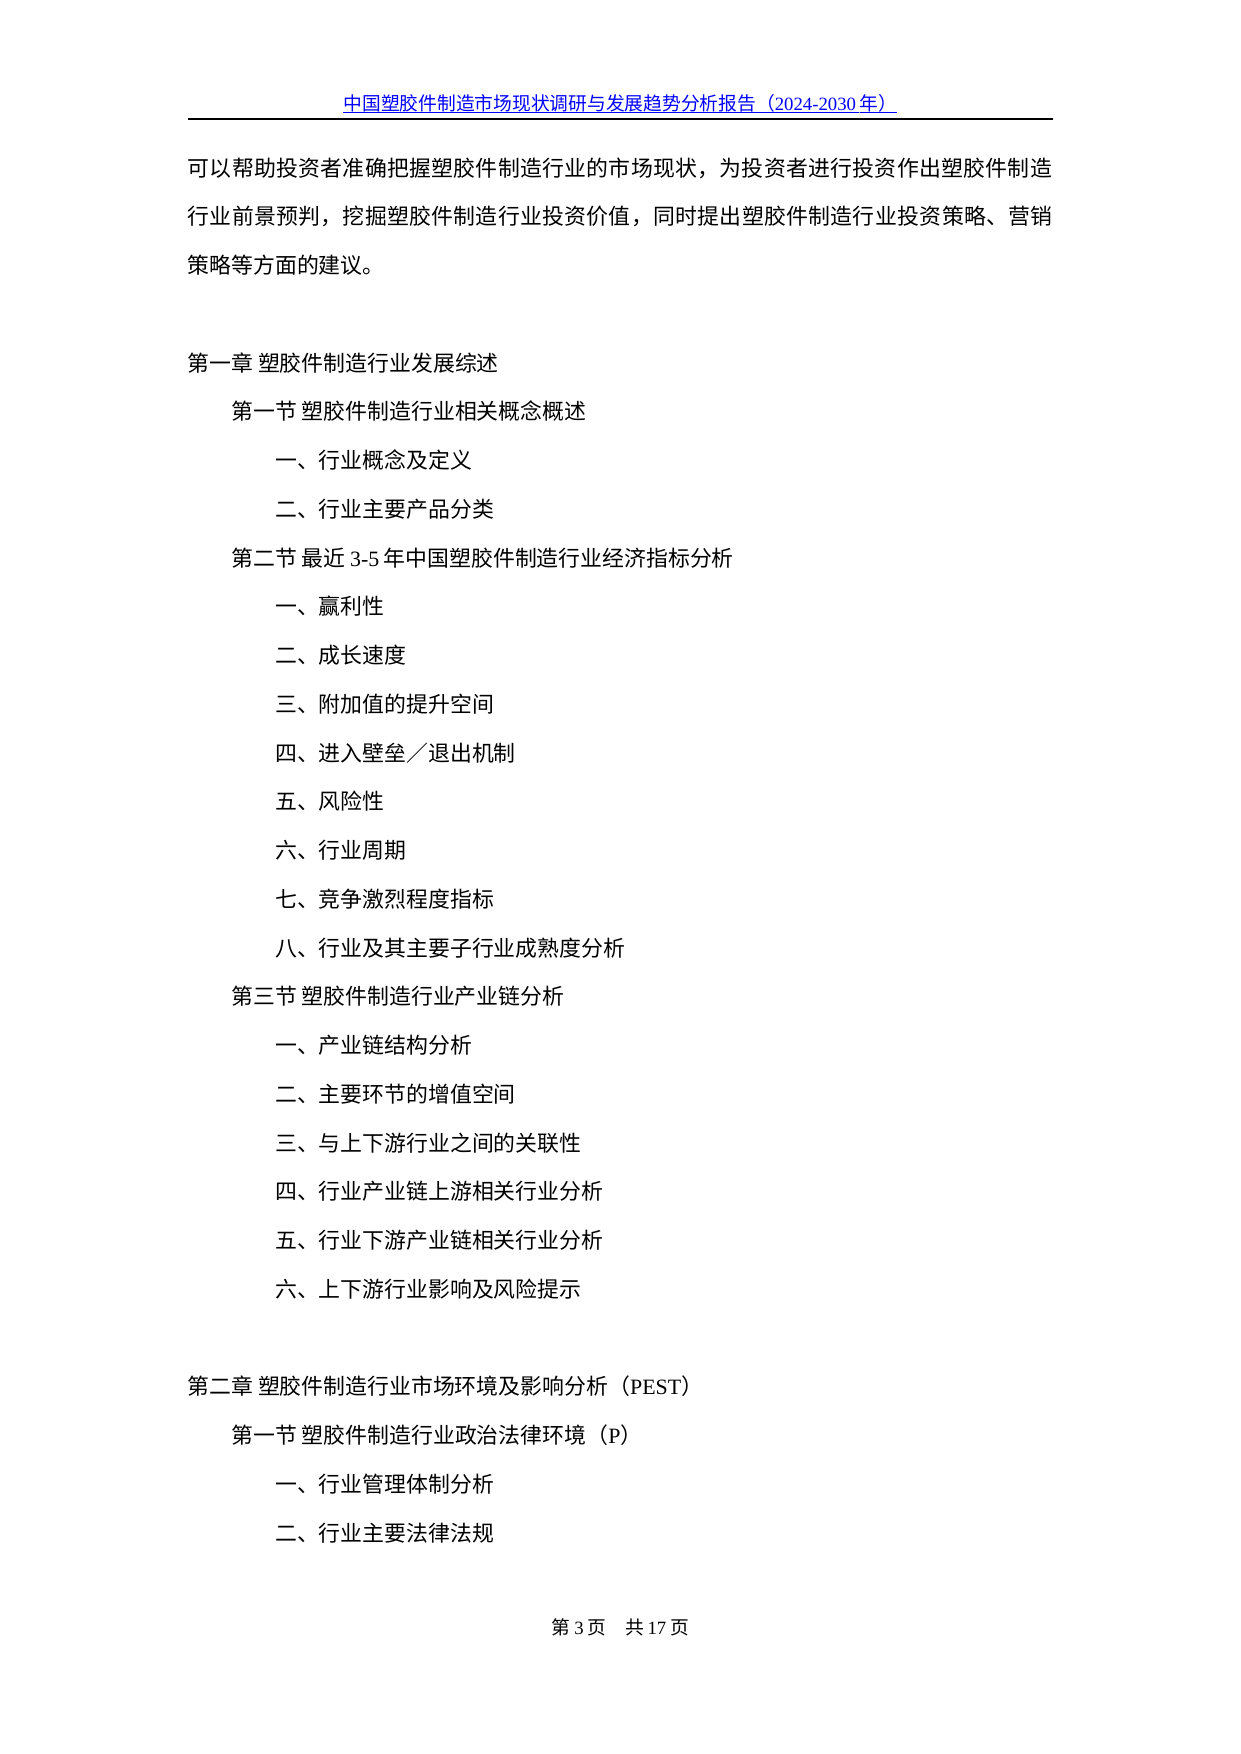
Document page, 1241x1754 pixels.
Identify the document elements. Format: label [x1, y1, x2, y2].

text [187, 150, 1053, 1548]
